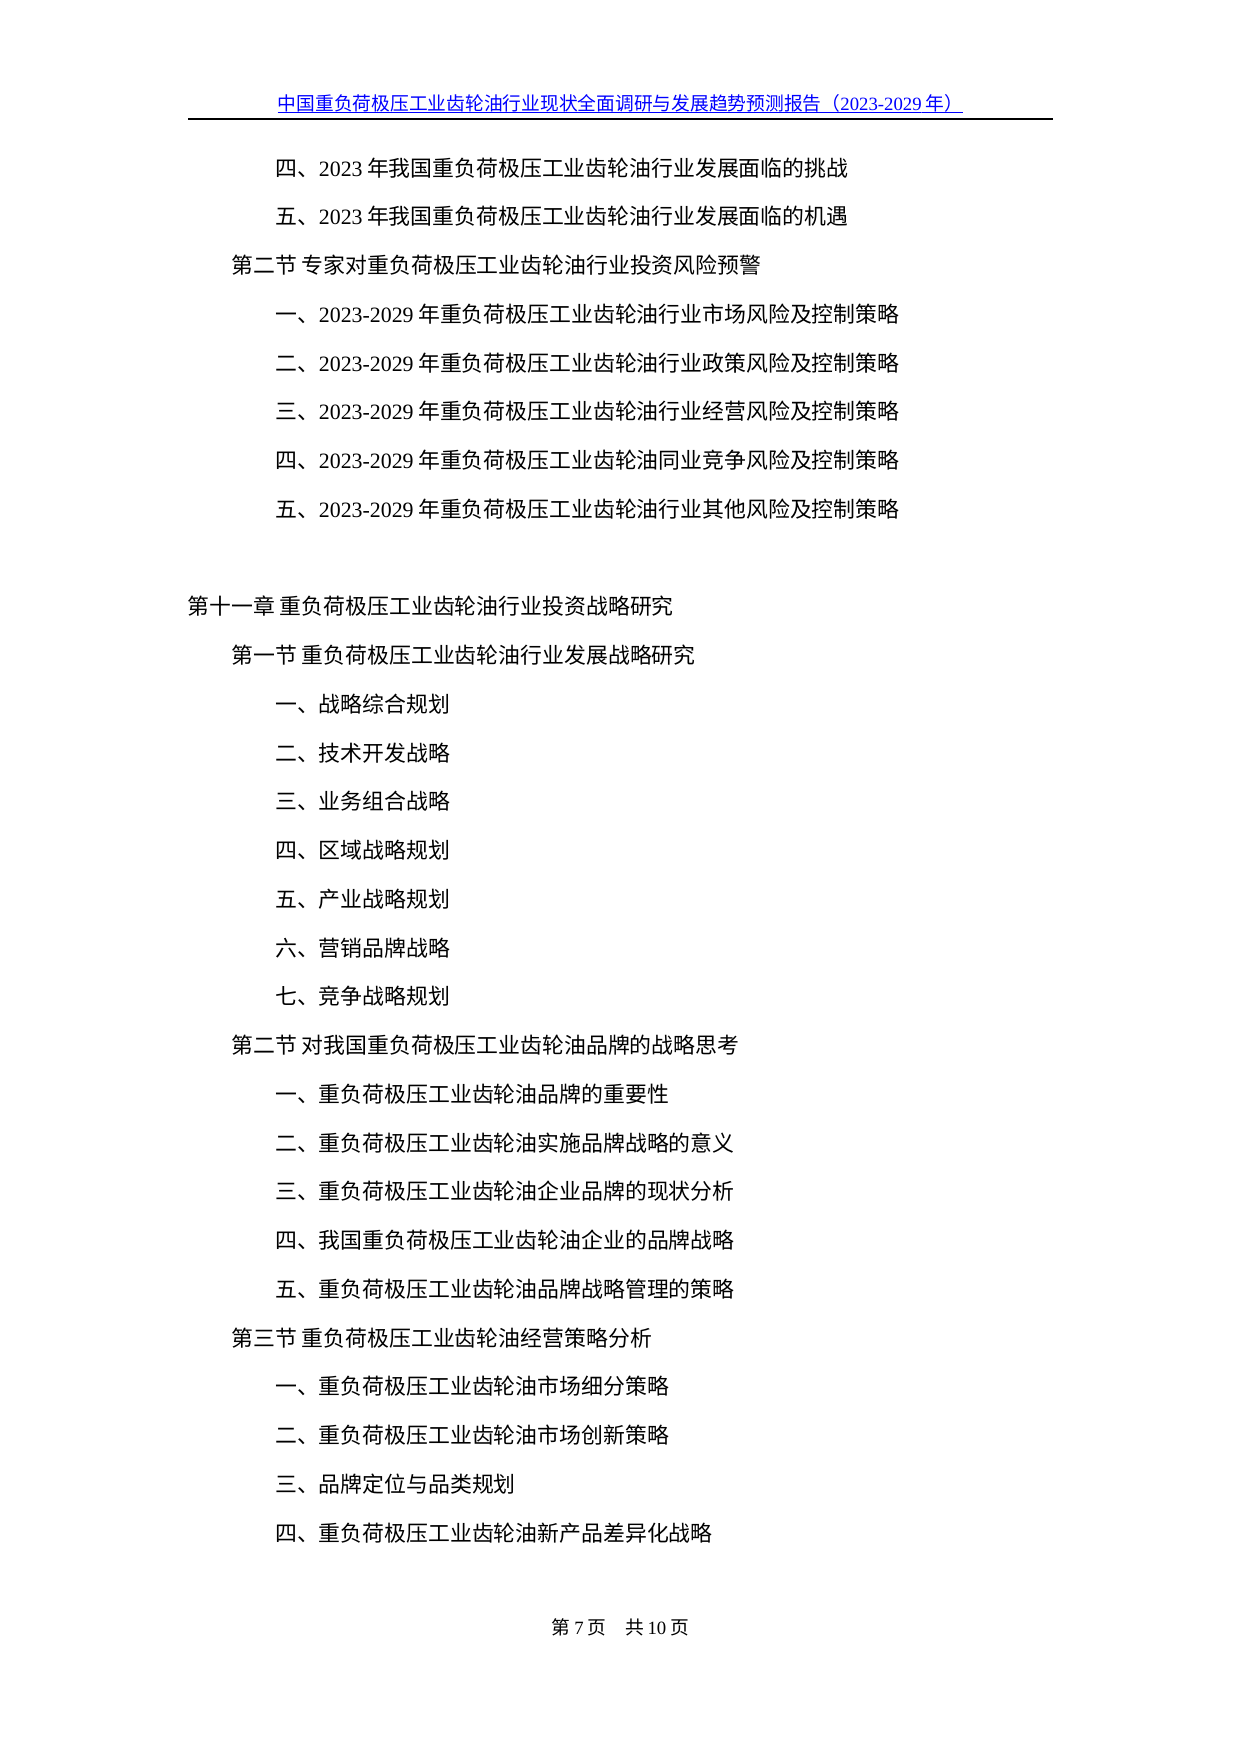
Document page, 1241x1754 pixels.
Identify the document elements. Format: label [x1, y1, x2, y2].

text [187, 150, 1053, 1548]
